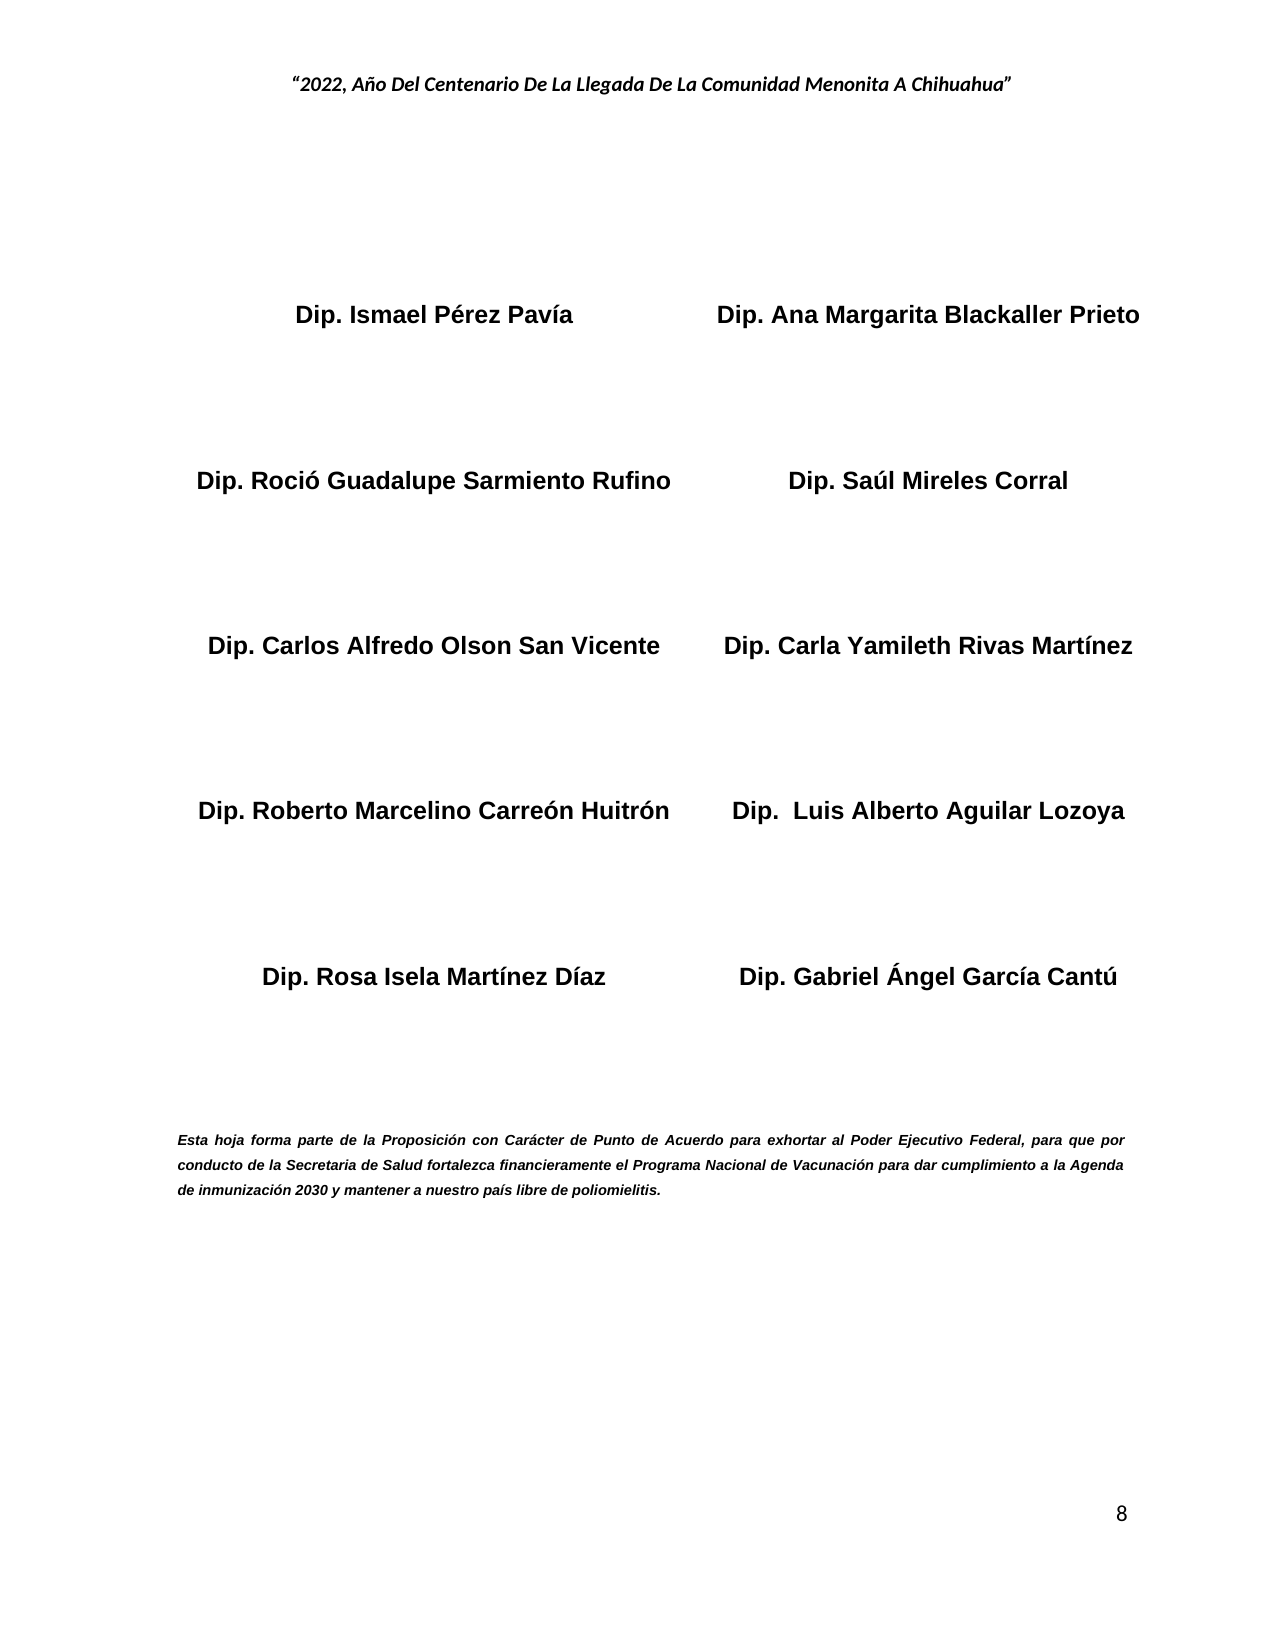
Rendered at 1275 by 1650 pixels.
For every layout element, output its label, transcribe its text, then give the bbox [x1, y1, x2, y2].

table_cell Dip. Roberto Marcelino Carreón Huitrón [177, 681, 691, 847]
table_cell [691, 272, 1166, 351]
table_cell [177, 272, 691, 351]
table_cell Dip. Carla Yamileth Rivas Martínez [691, 516, 1166, 681]
table_cell Dip. Luis Alberto Aguilar Lozoya [691, 681, 1166, 847]
table_cell Dip. Roció Guadalupe Sarmiento Rufino [177, 351, 691, 516]
table_cell Dip. Rosa Isela Martínez Díaz [177, 847, 691, 1012]
text Esta hoja forma parte de la Proposición con Carácter de Punto de Acuerdo para exhortar al Poder Ejecutivo Federal, para que por conducto de la Secretaria de Salud fortalezca financieramente el Programa Nacional de Vacunación para dar cumplimiento a la Agenda de inmunización 2030 y mantener a nuestro país libre de poliomielitis. [177, 1132, 1127, 1198]
table_cell Dip. Carlos Alfredo Olson San Vicente [177, 516, 691, 681]
table_cell Dip. Saúl Mireles Corral [691, 351, 1166, 516]
table_cell Dip. Gabriel Ángel García Cantú [691, 847, 1166, 1012]
